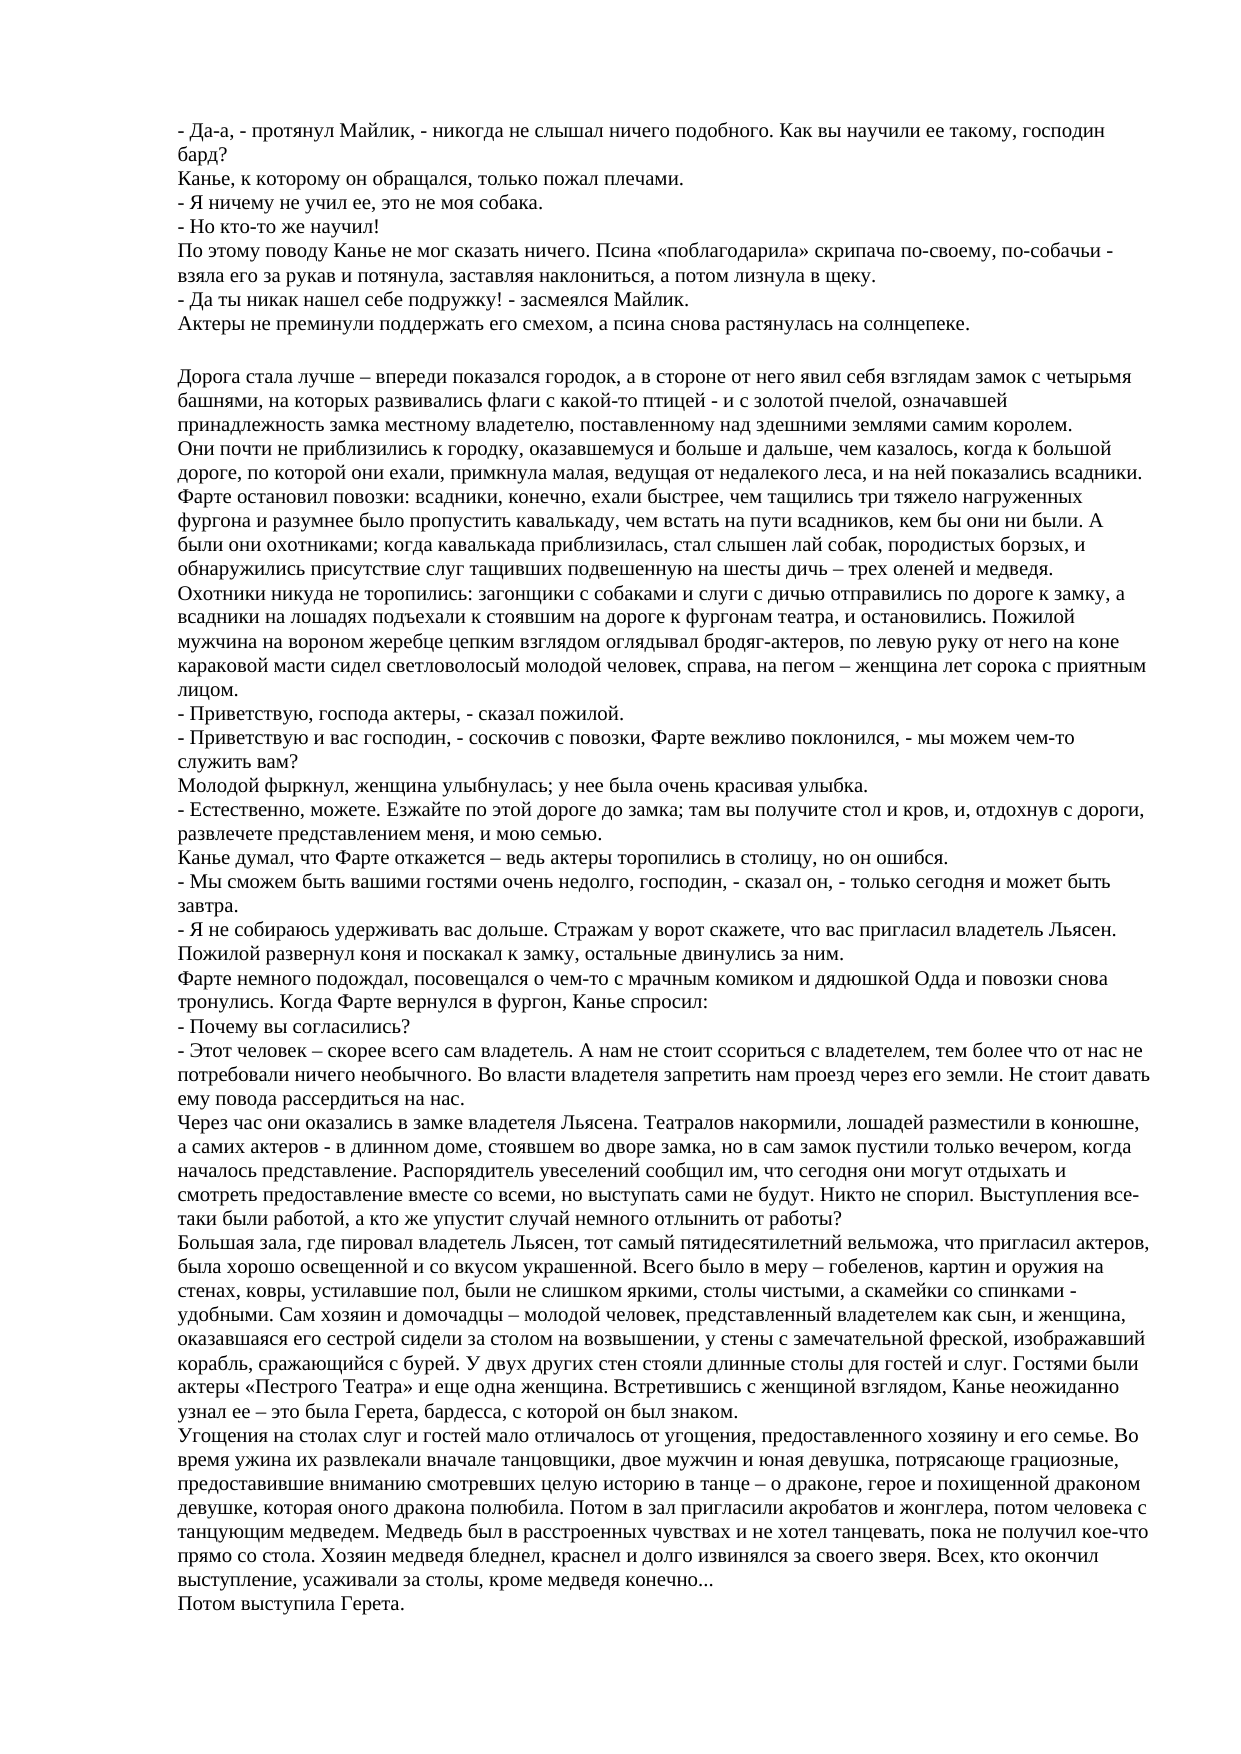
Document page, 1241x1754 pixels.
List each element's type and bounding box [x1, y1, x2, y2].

text [177, 118, 1152, 335]
text [177, 364, 1152, 1615]
